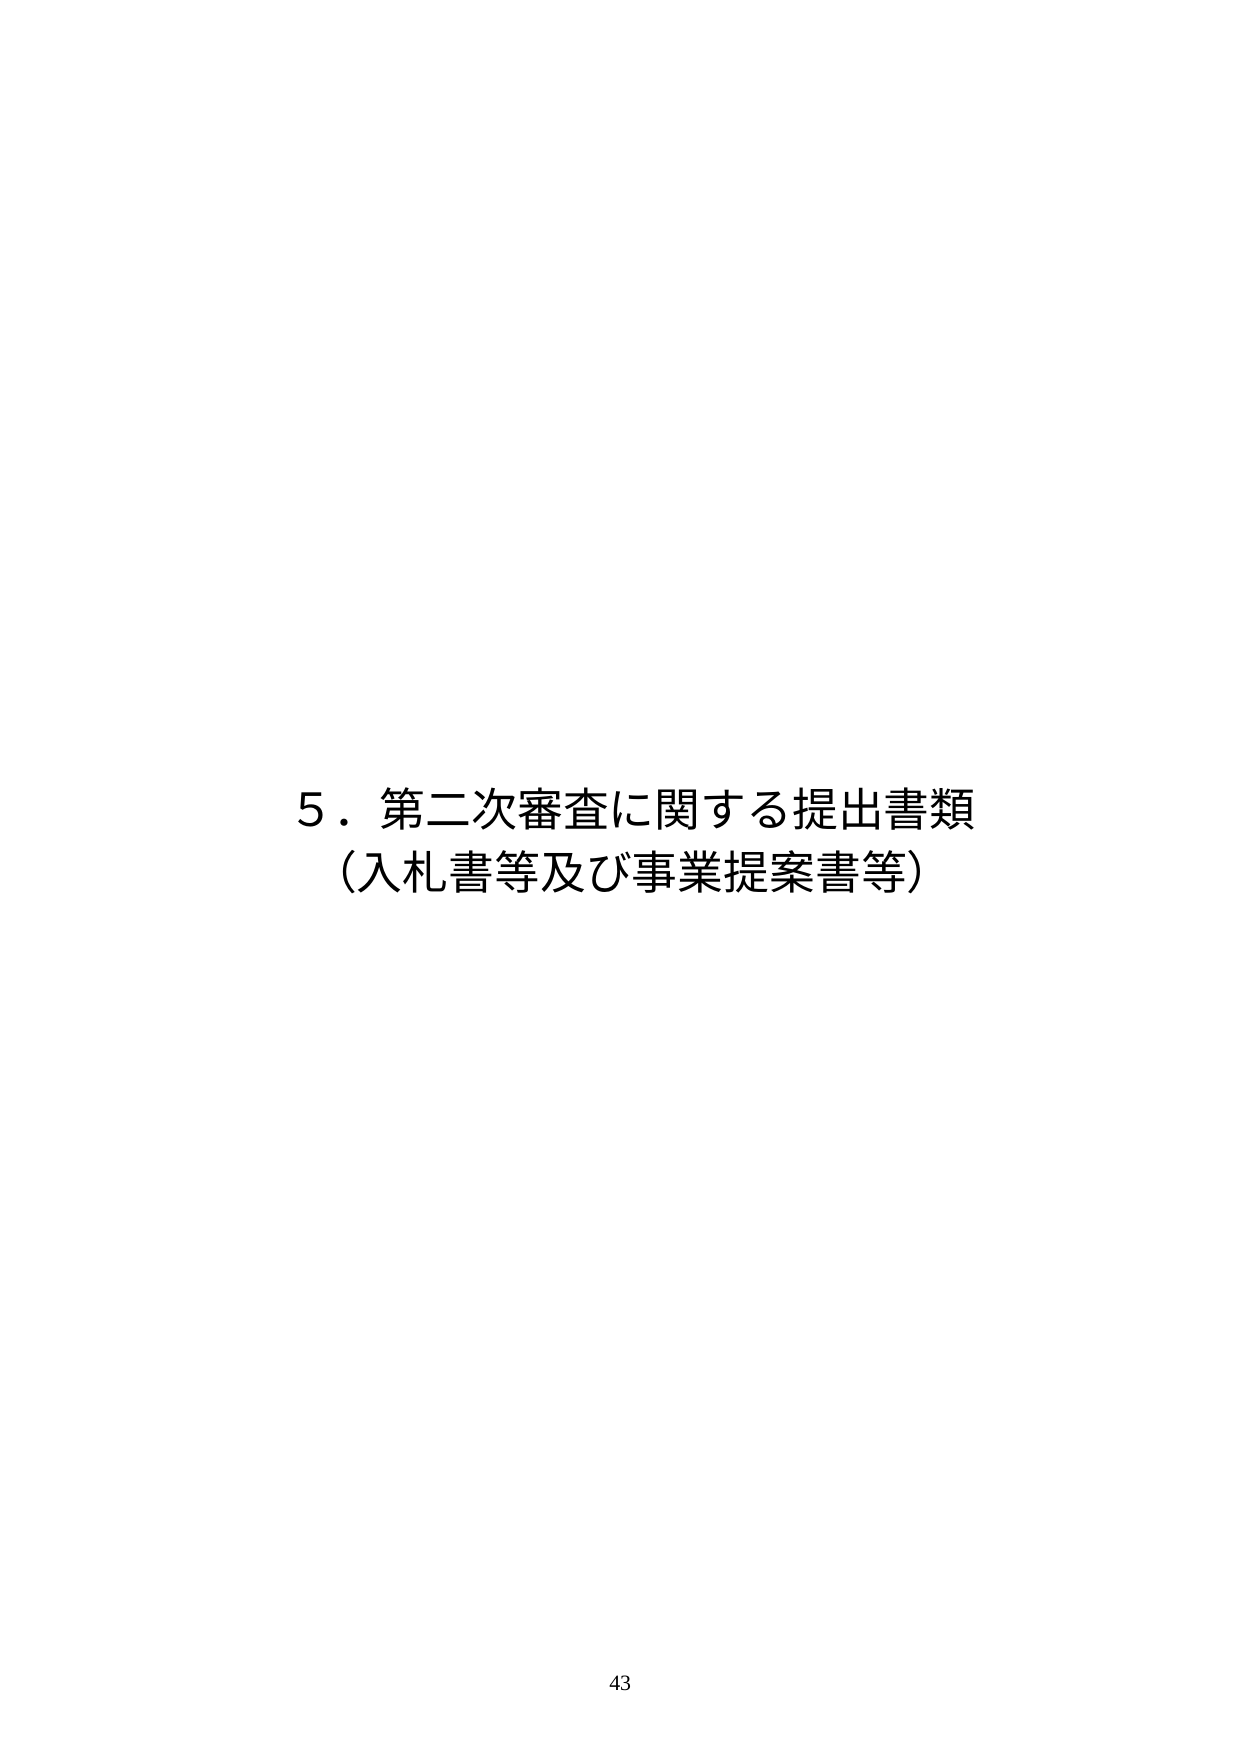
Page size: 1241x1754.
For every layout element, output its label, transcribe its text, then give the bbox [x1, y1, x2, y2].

title ５．第二次審査に関する提出書類 [148, 773, 1092, 840]
title （入札書等及び事業提案書等） [148, 840, 1092, 902]
